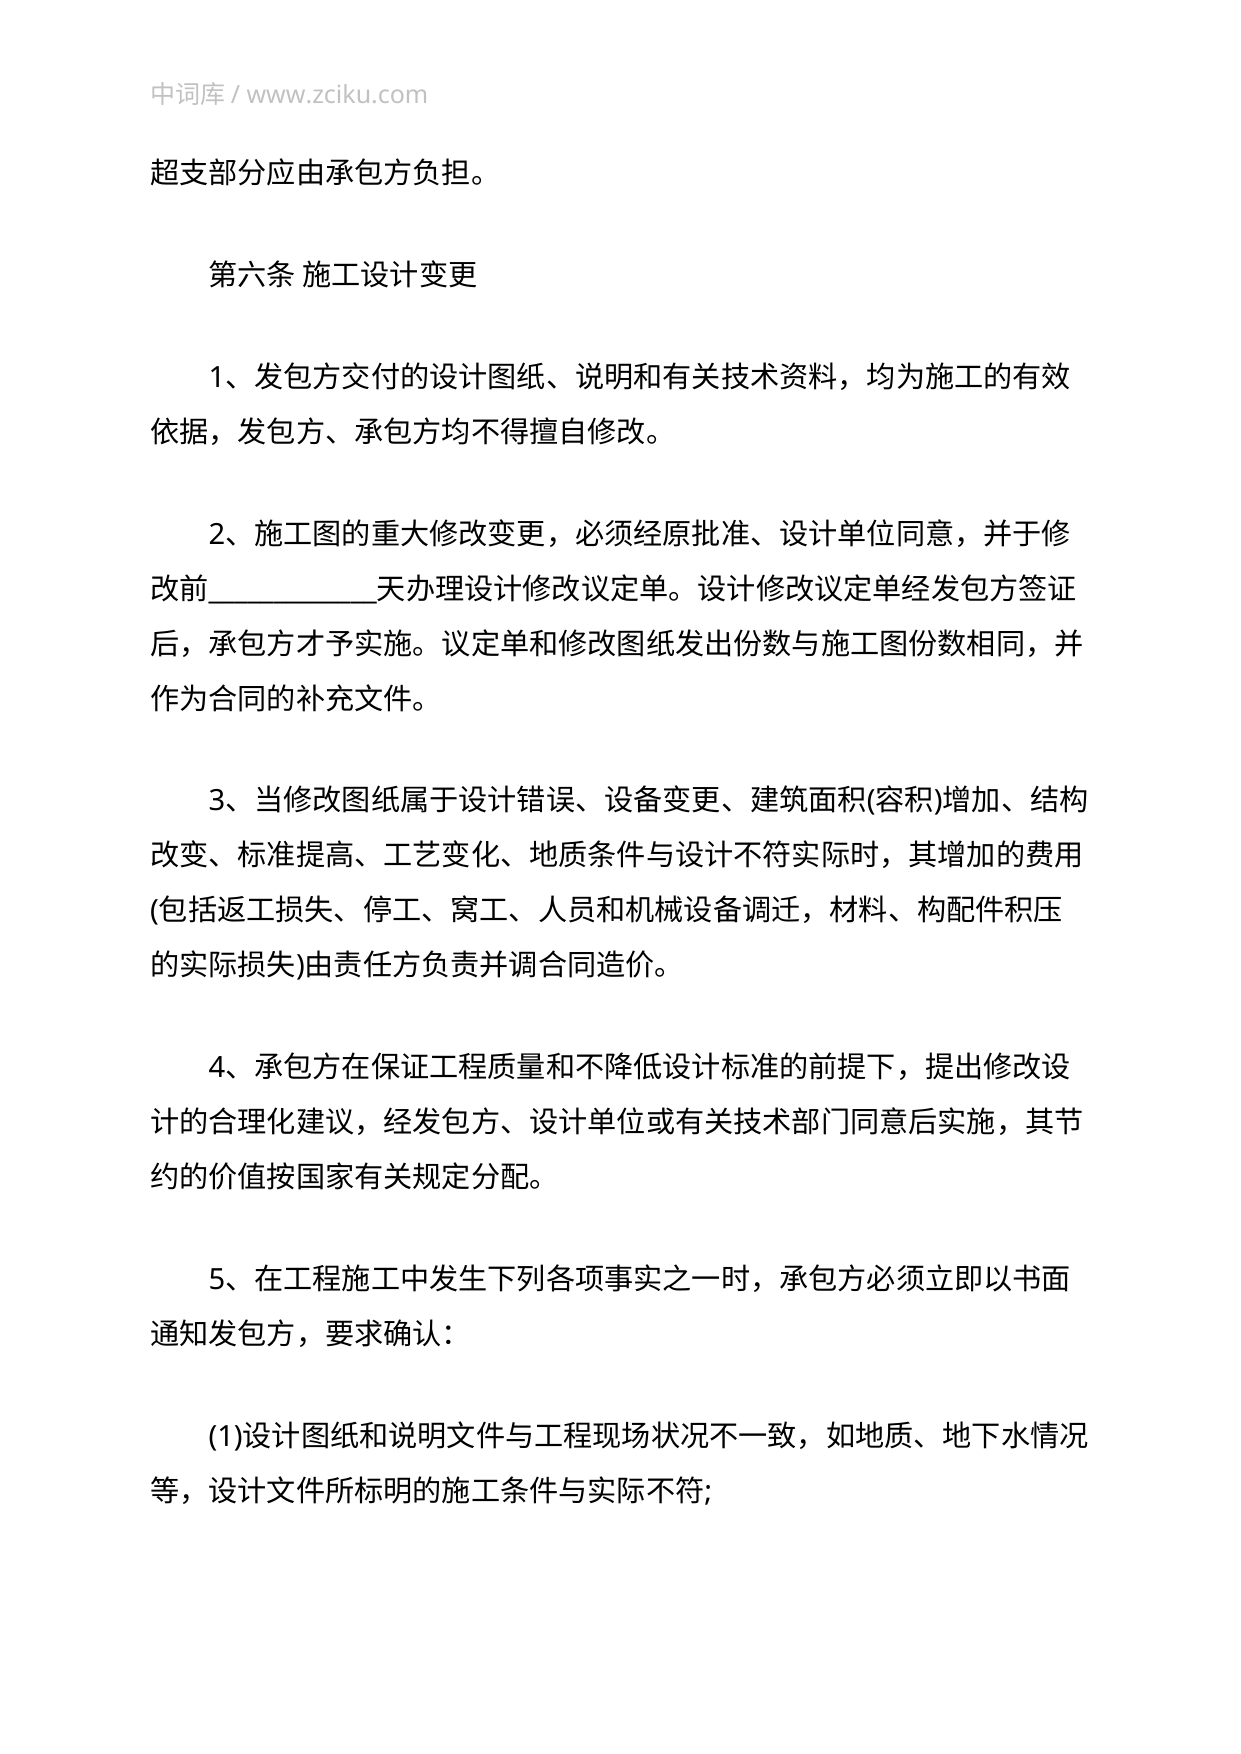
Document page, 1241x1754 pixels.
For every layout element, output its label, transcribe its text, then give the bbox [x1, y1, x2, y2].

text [150, 150, 1090, 192]
text 5、在工程施工中发生下列各项事实之一时，承包方必须立即以书面通知发包方，要求确认： [150, 1256, 1090, 1353]
text 4、承包方在保证工程质量和不降低设计标准的前提下，提出修改设计的合理化建议，经发包方、设计单位或有关技术部门同意后实施，其节约的价值按国家有关规定分配。 [150, 1044, 1090, 1196]
text (1)设计图纸和说明文件与工程现场状况不一致，如地质、地下水情况等，设计文件所标明的施工条件与实际不符; [150, 1412, 1090, 1510]
text 3、当修改图纸属于设计错误、设备变更、建筑面积(容积)增加、结构改变、标准提高、工艺变化、地质条件与设计不符实际时，其增加的费用(包括返工损失、停工、窝工、人员和机械设备调迁，材料、构配件积压的实际损失)由责任方负责并调合同造价。 [150, 777, 1090, 984]
text 2、施工图的重大修改变更，必须经原批准、设计单位同意，并于修改前_____________天办理设计修改议定单。设计修改议定单经发包方签证后，承包方才予实施。议定单和修改图纸发出份数与施工图份数相同，并作为合同的补充文件。 [150, 510, 1090, 717]
text 1、发包方交付的设计图纸、说明和有关技术资料，均为施工的有效依据，发包方、承包方均不得擅自修改。 [150, 353, 1090, 451]
text 第六条 施工设计变更 [150, 252, 1090, 294]
